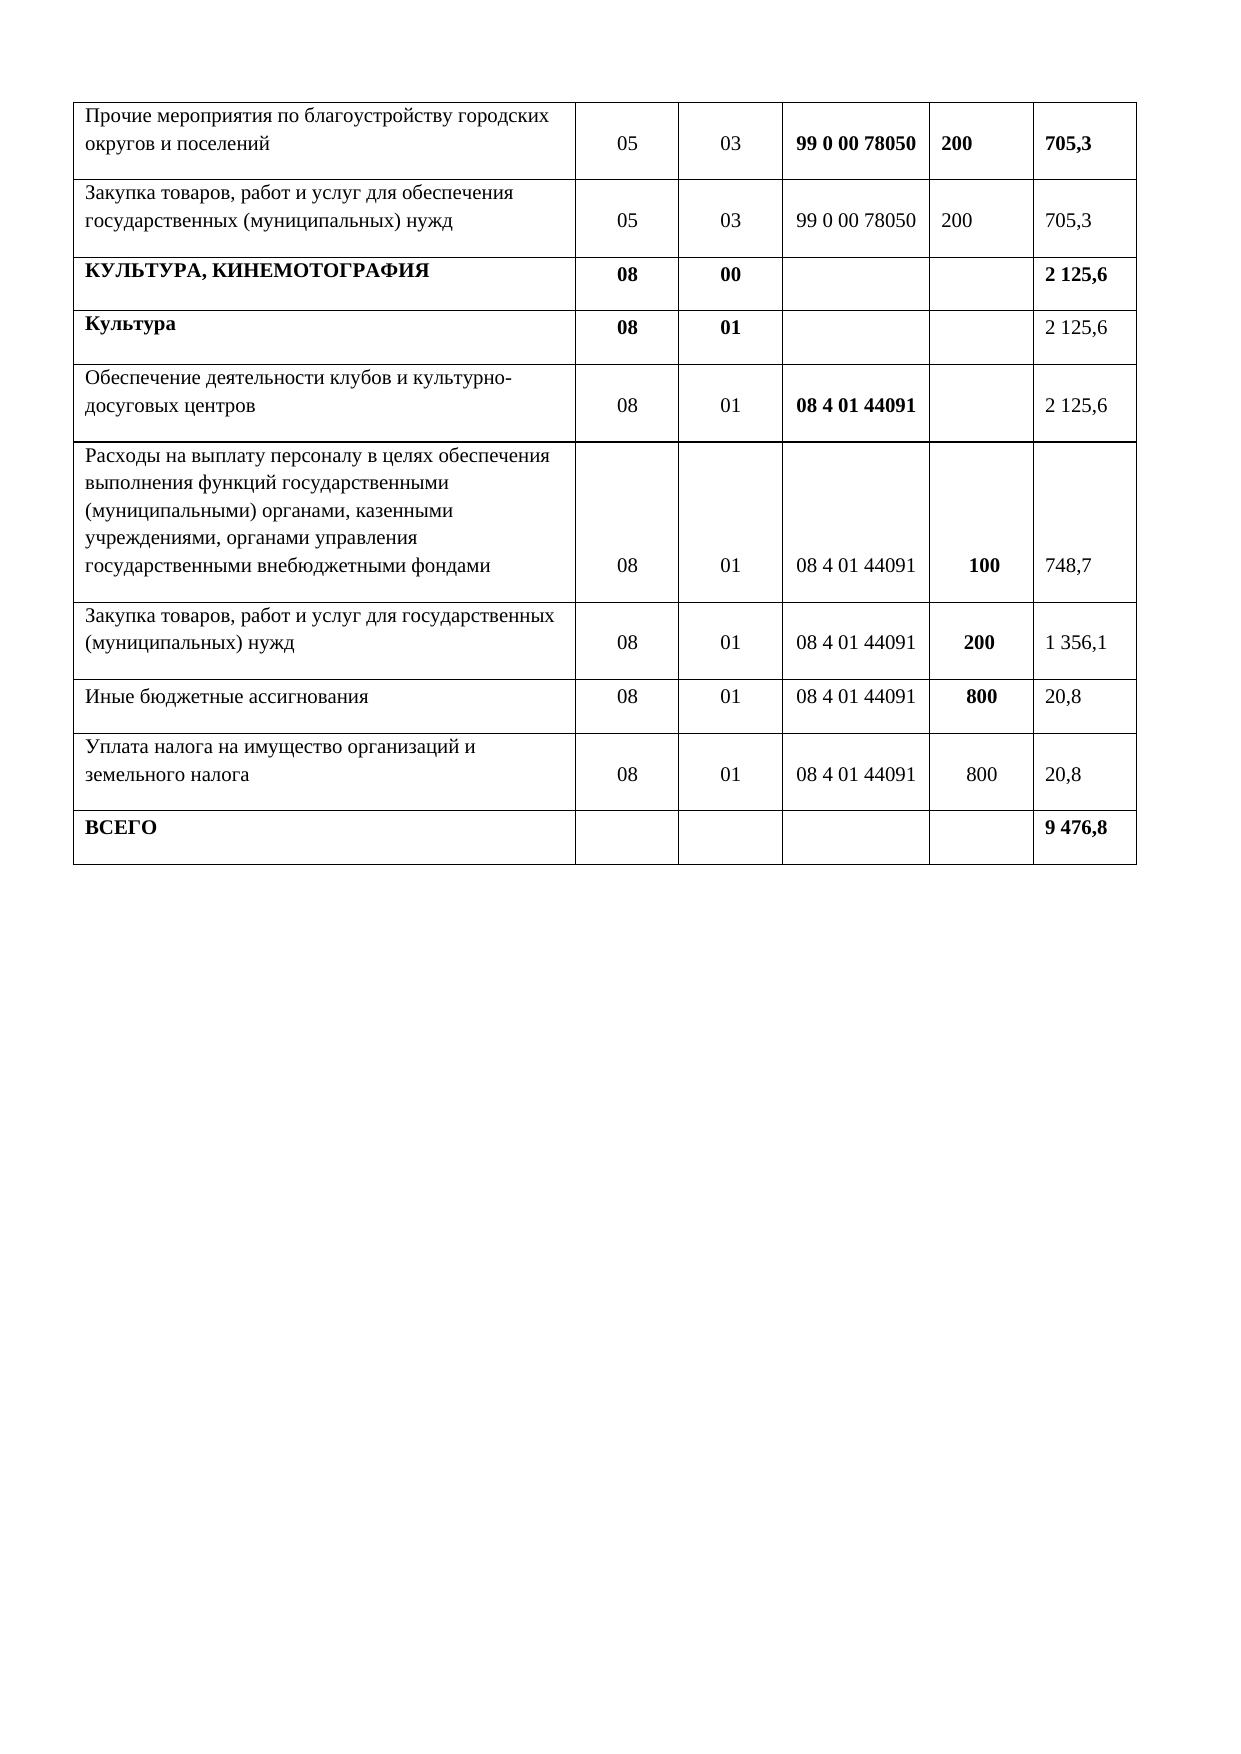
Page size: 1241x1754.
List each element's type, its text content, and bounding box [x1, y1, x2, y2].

table_cell [783, 811, 929, 864]
table_cell 08 4 01 44091 [783, 680, 929, 733]
table_cell 03 [679, 180, 782, 257]
table_cell 2 125,6 [1034, 365, 1136, 441]
table_cell 705,3 [1034, 103, 1136, 179]
table_cell 100 [930, 443, 1033, 602]
table_cell 01 [679, 443, 782, 602]
table_cell 08 4 01 44091 [783, 443, 929, 602]
table_cell Иные бюджетные ассигнования [74, 680, 575, 733]
table_cell Закупка товаров, работ и услуг для государственных (муниципальных) нужд [74, 603, 575, 679]
table_cell 200 [930, 103, 1033, 179]
table_cell 01 [679, 365, 782, 441]
table_cell 08 [576, 680, 678, 733]
table_cell 2 125,6 [1034, 258, 1136, 310]
table_cell 20,8 [1034, 734, 1136, 810]
table_cell 08 4 01 44091 [783, 734, 929, 810]
table_cell 200 [930, 603, 1033, 679]
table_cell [74, 180, 575, 257]
table_cell [930, 811, 1033, 864]
table_cell 08 [576, 734, 678, 810]
table_cell [576, 811, 678, 864]
table_cell 20,8 [1034, 680, 1136, 733]
table_cell 00 [679, 258, 782, 310]
table_cell 03 [679, 103, 782, 179]
table_cell ВСЕГО [74, 811, 575, 864]
table_cell 08 4 01 44091 [783, 365, 929, 441]
table_cell КУЛЬТУРА, КИНЕМОТОГРАФИЯ [74, 258, 575, 310]
table_cell 9 476,8 [1034, 811, 1136, 864]
table_cell Уплата налога на имущество организаций и земельного налога [74, 734, 575, 810]
table_cell 05 [576, 180, 678, 257]
table_cell [679, 811, 782, 864]
table_cell Расходы на выплату персоналу в целях обеспечения выполнения функций государственными (муниципальными) органами, казенными учреждениями, органами управления государственными внебюджетными фондами [74, 443, 575, 602]
table_cell 08 [576, 443, 678, 602]
table_cell 748,7 [1034, 443, 1136, 602]
table_cell 08 [576, 603, 678, 679]
table_cell 01 [679, 311, 782, 364]
table_cell [783, 258, 929, 310]
table_cell 01 [679, 603, 782, 679]
table_cell [930, 258, 1033, 310]
table_cell Обеспечение деятельности клубов и культурно-досуговых центров [74, 365, 575, 441]
table_cell 800 [930, 734, 1033, 810]
table_cell 08 [576, 311, 678, 364]
table_cell 99 0 00 78050 [783, 103, 929, 179]
table_cell 1 356,1 [1034, 603, 1136, 679]
table_cell [930, 311, 1033, 364]
table_cell 08 [576, 258, 678, 310]
table_cell 2 125,6 [1034, 311, 1136, 364]
table_cell 01 [679, 680, 782, 733]
table_cell 705,3 [1034, 180, 1136, 257]
table_cell 800 [930, 680, 1033, 733]
table_cell [930, 365, 1033, 441]
table_cell 99 0 00 78050 [783, 180, 929, 257]
table_cell 08 4 01 44091 [783, 603, 929, 679]
table_cell [783, 311, 929, 364]
table_cell 05 [576, 103, 678, 179]
table_cell 01 [679, 734, 782, 810]
table_cell Прочие мероприятия по благоустройству городских округов и поселений [74, 103, 575, 179]
table_cell 08 [576, 365, 678, 441]
table_cell 200 [930, 180, 1033, 257]
table_cell Культура [74, 311, 575, 364]
